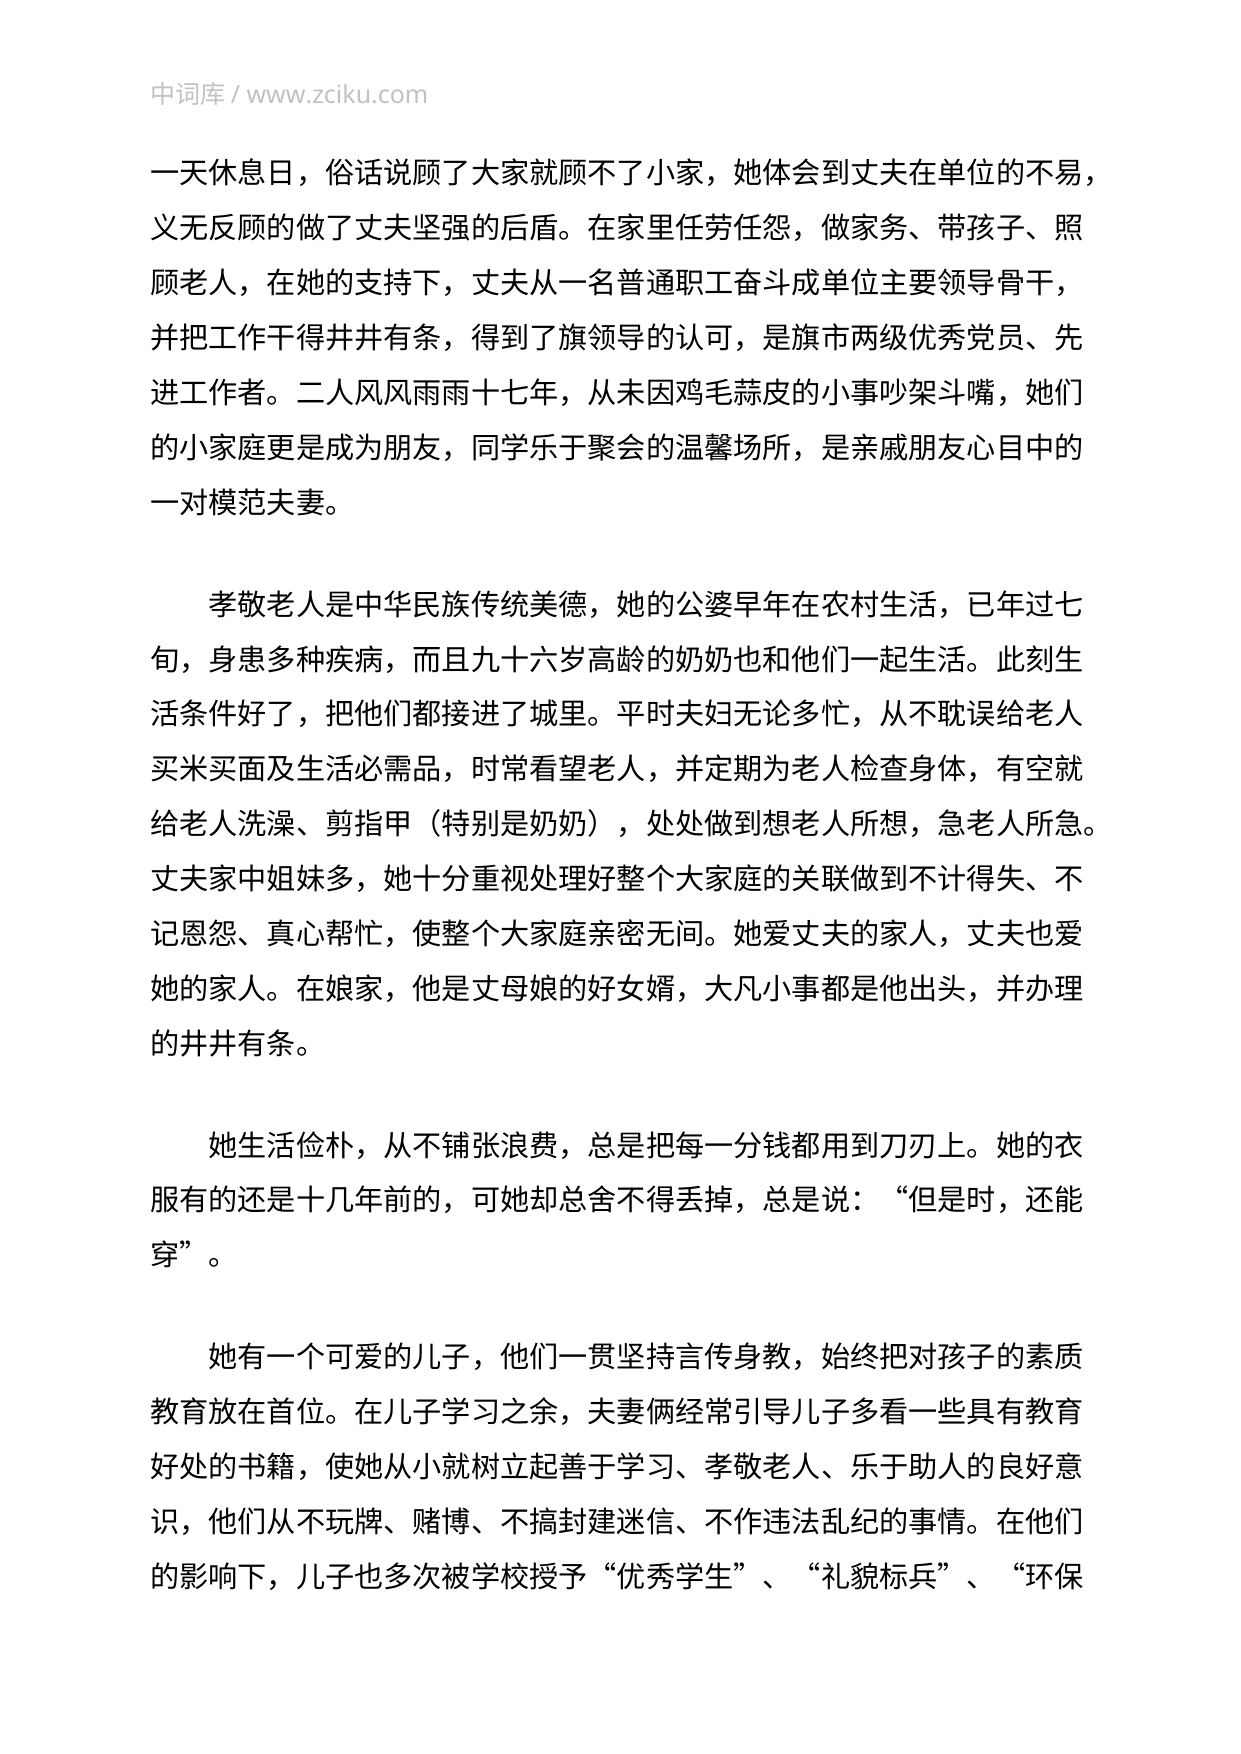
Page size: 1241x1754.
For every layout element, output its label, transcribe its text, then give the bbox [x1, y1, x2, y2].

text 孝敬老人是中华民族传统美德，她的公婆早年在农村生活，已年过七旬，身患多种疾病，而且九十六岁高龄的奶奶也和他们一起生活。此刻生活条件好了，把他们都接进了城里。平时夫妇无论多忙，从不耽误给老人买米买面及生活必需品，时常看望老人，并定期为老人检查身体，有空就给老人洗澡、剪指甲（特别是奶奶），处处做到想老人所想，急老人所急。丈夫家中姐妹多，她十分重视处理好整个大家庭的关联做到不计得失、不记恩怨、真心帮忙，使整个大家庭亲密无间。她爱丈夫的家人，丈夫也爱她的家人。在娘家，他是丈母娘的好女婿，大凡小事都是他出头，并办理的井井有条。 [150, 581, 1090, 1063]
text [150, 150, 1090, 522]
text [150, 1334, 1090, 1596]
text 她生活俭朴，从不铺张浪费，总是把每一分钱都用到刀刃上。她的衣服有的还是十几年前的，可她却总舍不得丢掉，总是说：“但是时，还能穿”。 [150, 1122, 1090, 1274]
